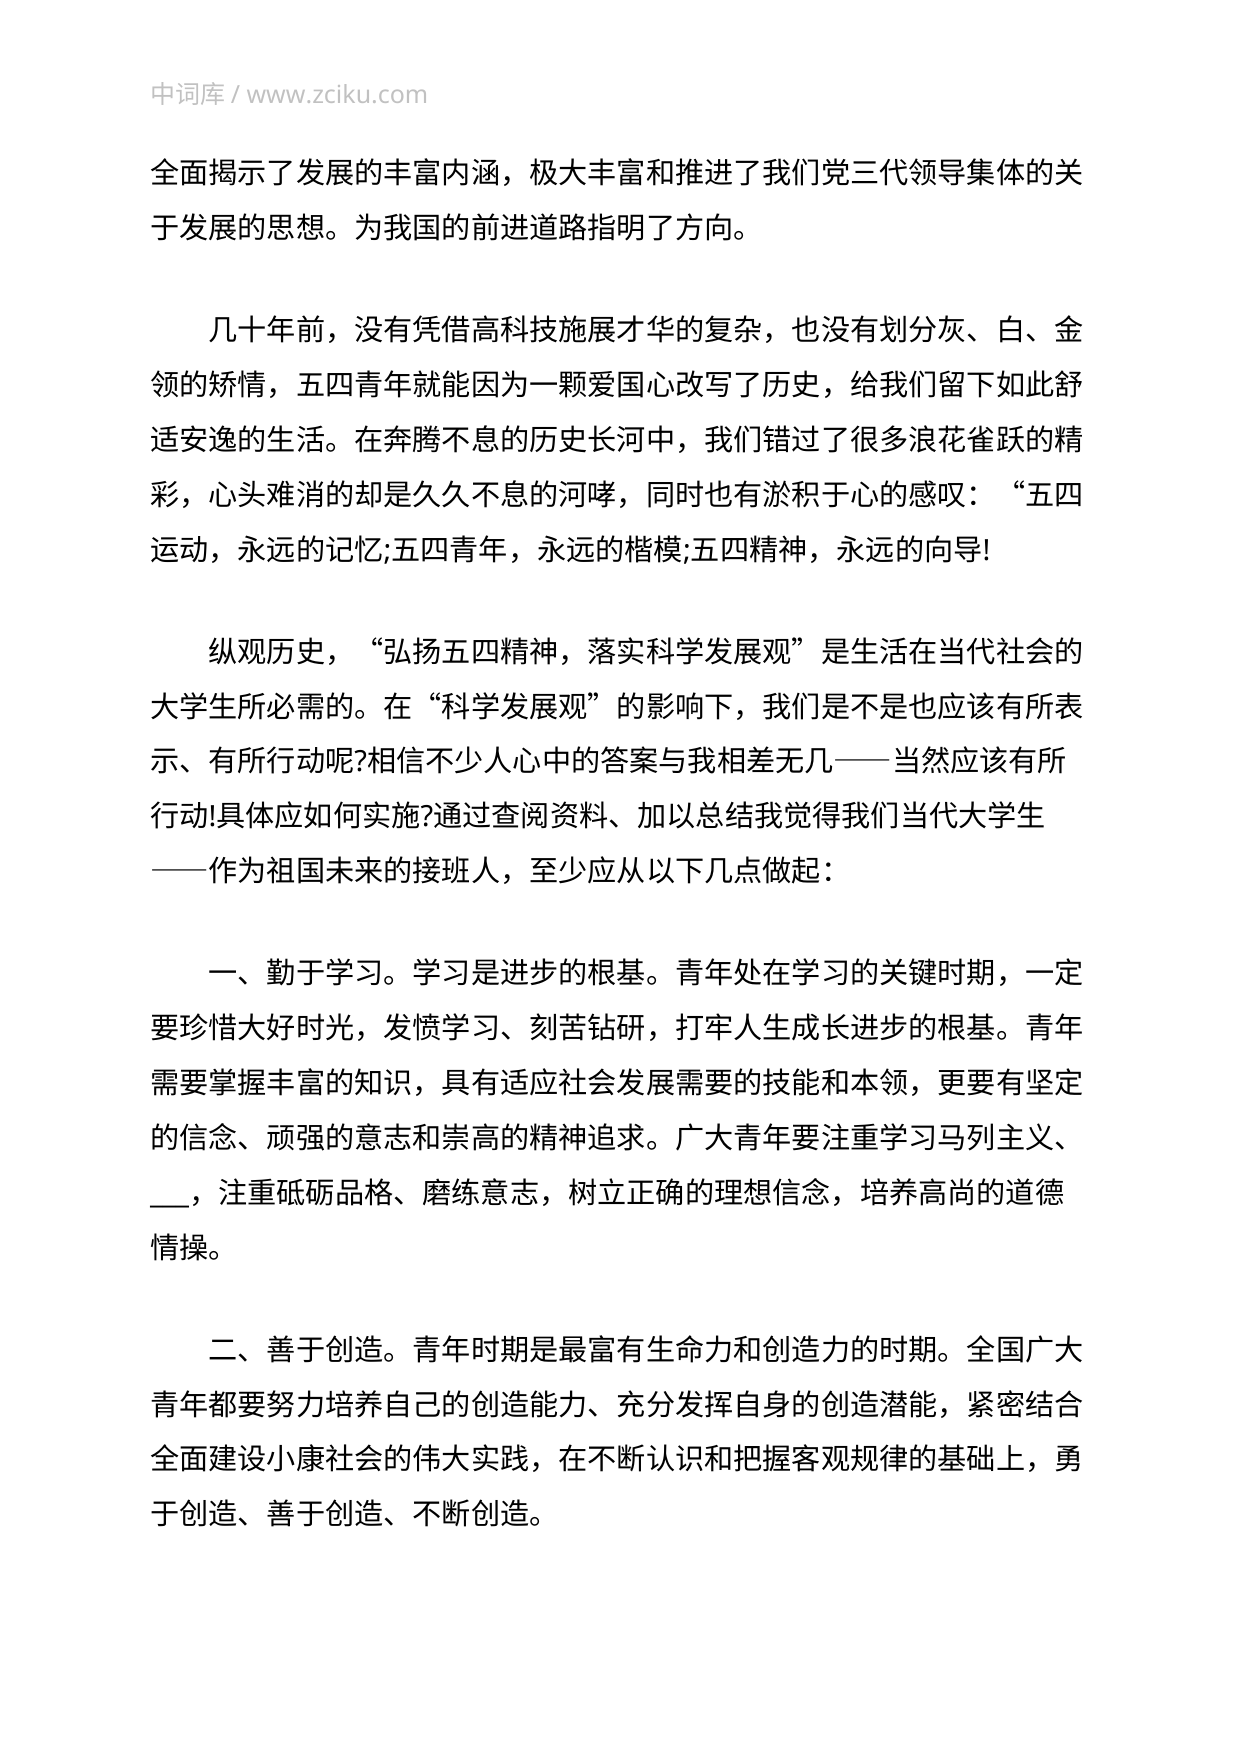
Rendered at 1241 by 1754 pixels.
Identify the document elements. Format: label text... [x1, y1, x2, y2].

text 纵观历史，“弘扬五四精神，落实科学发展观”是生活在当代社会的大学生所必需的。在“科学发展观”的影响下，我们是不是也应该有所表示、有所行动呢?相信不少人心中的答案与我相差无几——当然应该有所行动!具体应如何实施?通过查阅资料、加以总结我觉得我们当代大学生——作为祖国未来的接班人，至少应从以下几点做起： [150, 628, 1090, 890]
text 几十年前，没有凭借高科技施展才华的复杂，也没有划分灰、白、金领的矫情，五四青年就能因为一颗爱国心改写了历史，给我们留下如此舒适安逸的生活。在奔腾不息的历史长河中，我们错过了很多浪花雀跃的精彩，心头难消的却是久久不息的河哮，同时也有淤积于心的感叹：“五四运动，永远的记忆;五四青年，永远的楷模;五四精神，永远的向导! [150, 307, 1090, 569]
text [150, 150, 1090, 247]
text 二、善于创造。青年时期是最富有生命力和创造力的时期。全国广大青年都要努力培养自己的创造能力、充分发挥自身的创造潜能，紧密结合全面建设小康社会的伟大实践，在不断认识和把握客观规律的基础上，勇于创造、善于创造、不断创造。 [150, 1326, 1090, 1533]
text 一、勤于学习。学习是进步的根基。青年处在学习的关键时期，一定要珍惜大好时光，发愤学习、刻苦钻研，打牢人生成长进步的根基。青年需要掌握丰富的知识，具有适应社会发展需要的技能和本领，更要有坚定的信念、顽强的意志和崇高的精神追求。广大青年要注重学习马列主义、___，注重砥砺品格、磨练意志，树立正确的理想信念，培养高尚的道德情操。 [150, 950, 1090, 1267]
